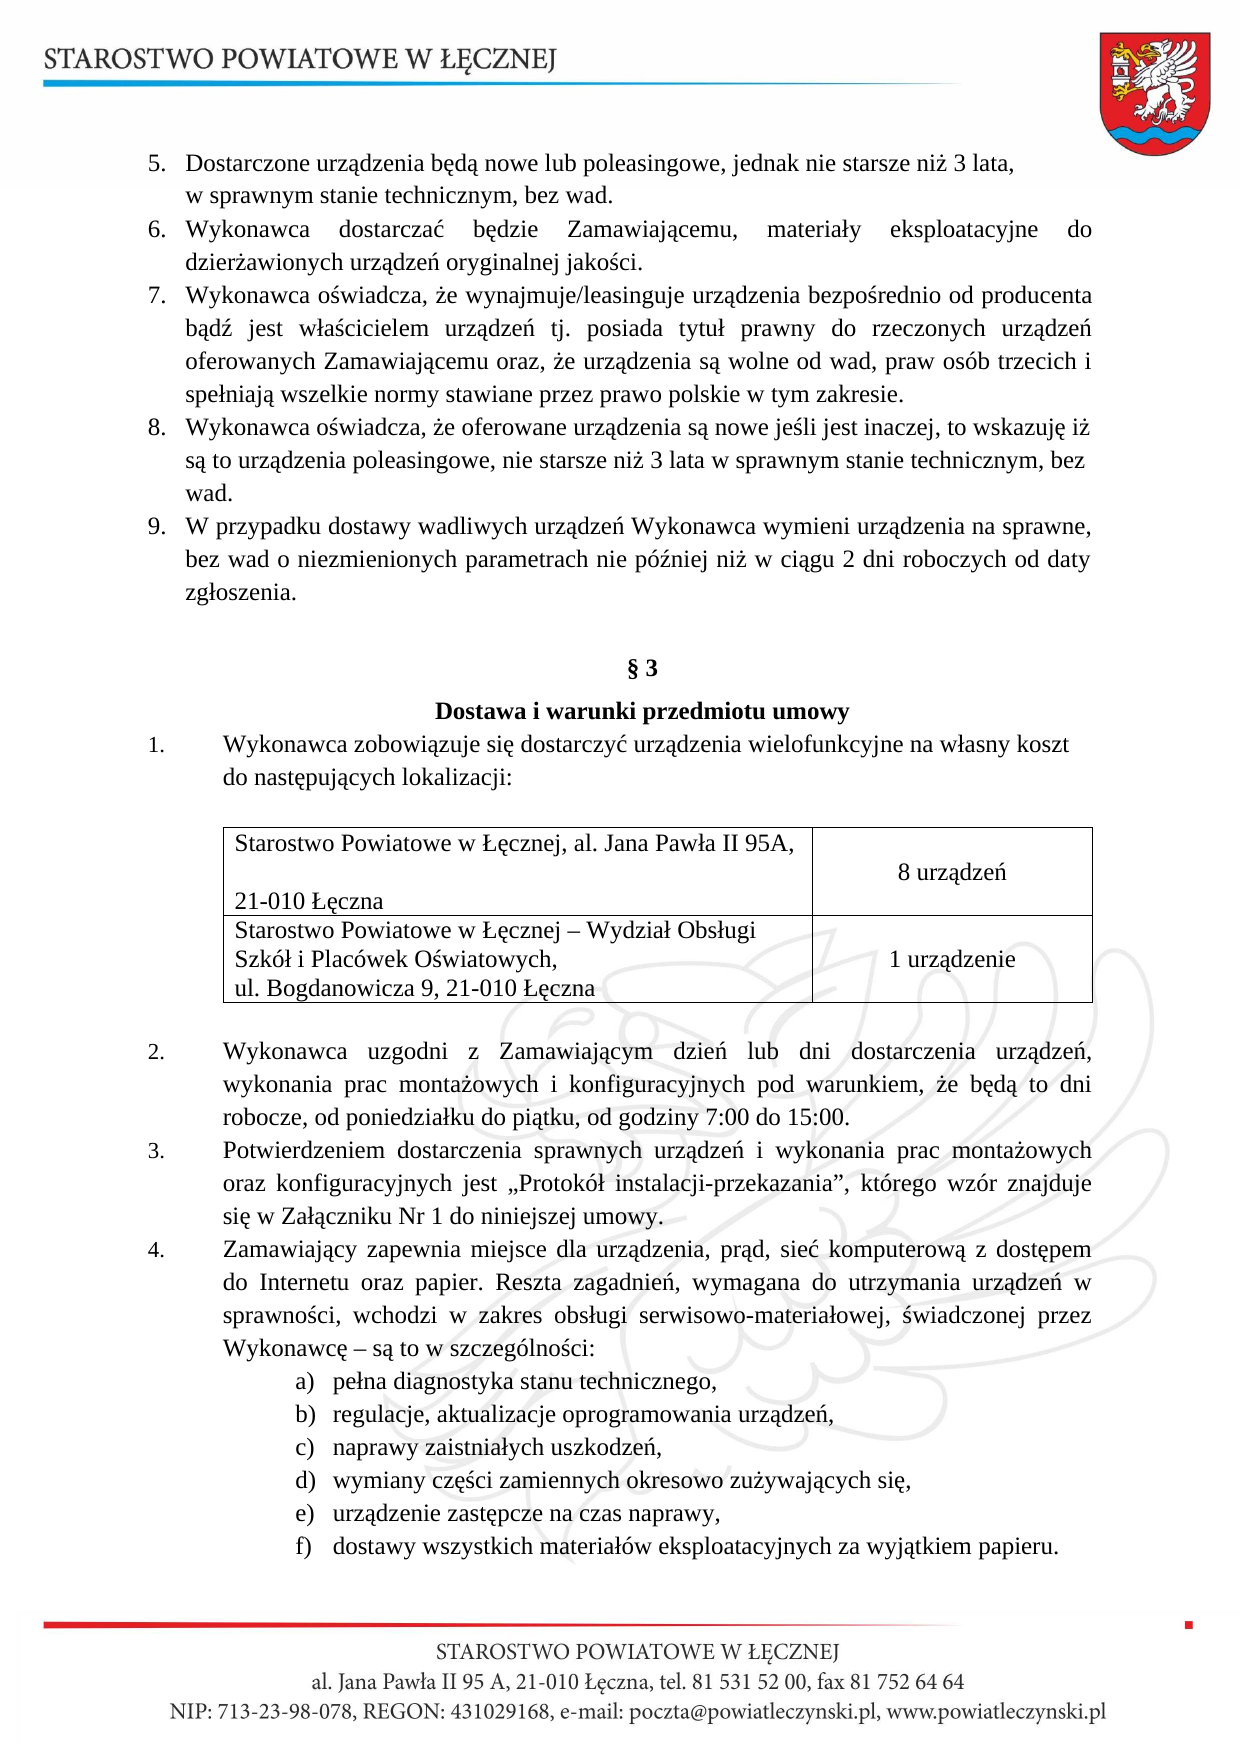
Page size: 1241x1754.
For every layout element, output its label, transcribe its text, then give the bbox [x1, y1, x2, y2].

list § 3 [192, 610, 1093, 682]
list dostawy wszystkich materiałów eksploatacyjnych za wyjątkiem papieru. [295, 1531, 1093, 1560]
list Wykonawca dostarczać będzie Zamawiającemu, materiały eksploatacyjne do dzierżawionych urządzeń oryginalnej jakości. [148, 214, 1093, 275]
list W przypadku dostawy wadliwych urządzeń Wykonawca wymieni urządzenia na sprawne, bez wad o niezmienionych parametrach nie później niż w ciągu 2 dni roboczych od daty zgłoszenia. [148, 511, 1093, 606]
table_cell Starostwo Powiatowe w Łęcznej – Wydział Obsługi Szkół i Placówek Oświatowych, ul. Bogdanowicza 9, 21-010 Łęczna [224, 916, 812, 1002]
list Wykonawca oświadcza, że oferowane urządzenia są nowe jeśli jest inaczej, to wskazuję iż są to urządzenia poleasingowe, nie starsze niż 3 lata w sprawnym stanie technicznym, bez wad. [148, 412, 1093, 507]
table_cell 1 urządzenie [813, 916, 1092, 1002]
list wymiany części zamiennych okresowo zużywających się, [295, 1465, 1093, 1494]
list Wykonawca uzgodni z Zamawiającym dzień lub dni dostarczenia urządzeń, wykonania prac montażowych i konfiguracyjnych pod warunkiem, że będą to dni robocze, od poniedziałku do piątku, od godziny 7:00 do 15:00. [148, 1036, 1093, 1131]
list Zamawiający zapewnia miejsce dla urządzenia, prąd, sieć komputerową z dostępem do Internetu oraz papier. Reszta zagadnień, wymagana do utrzymania urządzeń w sprawności, wchodzi w zakres obsługi serwisowo-materiałowej, świadczonej przez Wykonawcę – są to w szczególności: [148, 1234, 1093, 1362]
list naprawy zaistniałych uszkodzeń, [295, 1432, 1093, 1461]
picture [16, 1611, 1241, 1744]
list pełna diagnostyka stanu technicznego, [295, 1366, 1093, 1395]
list Wykonawca zobowiązuje się dostarczyć urządzenia wielofunkcyjne na własny koszt do następujących lokalizacji: [148, 729, 1093, 823]
picture [383, 927, 1170, 1565]
list Wykonawca oświadcza, że wynajmuje/leasinguje urządzenia bezpośrednio od producenta bądź jest właścicielem urządzeń tj. posiada tytuł prawny do rzeczonych urządzeń oferowanych Zamawiającemu oraz, że urządzenia są wolne od wad, praw osób trzecich i spełniają wszelkie normy stawiane przez prawo polskie w tym zakresie. [148, 280, 1093, 407]
table_header 8 urządzeń [813, 828, 1092, 914]
list Dostawa i warunki przedmiotu umowy [192, 696, 1093, 725]
list Dostarczone urządzenia będą nowe lub poleasingowe, jednak nie starsze niż 3 lata, w sprawnym stanie technicznym, bez wad. [148, 148, 1093, 209]
picture [0, 0, 1241, 190]
list Potwierdzeniem dostarczenia sprawnych urządzeń i wykonania prac montażowych oraz konfiguracyjnych jest „Protokół instalacji-przekazania”, którego wzór znajduje się w Załączniku Nr 1 do niniejszej umowy. [148, 1135, 1093, 1230]
table_header Starostwo Powiatowe w Łęcznej, al. Jana Pawła II 95A, 21-010 Łęczna [224, 828, 812, 914]
list regulacje, aktualizacje oprogramowania urządzeń, [295, 1399, 1093, 1428]
list urządzenie zastępcze na czas naprawy, [295, 1498, 1093, 1527]
